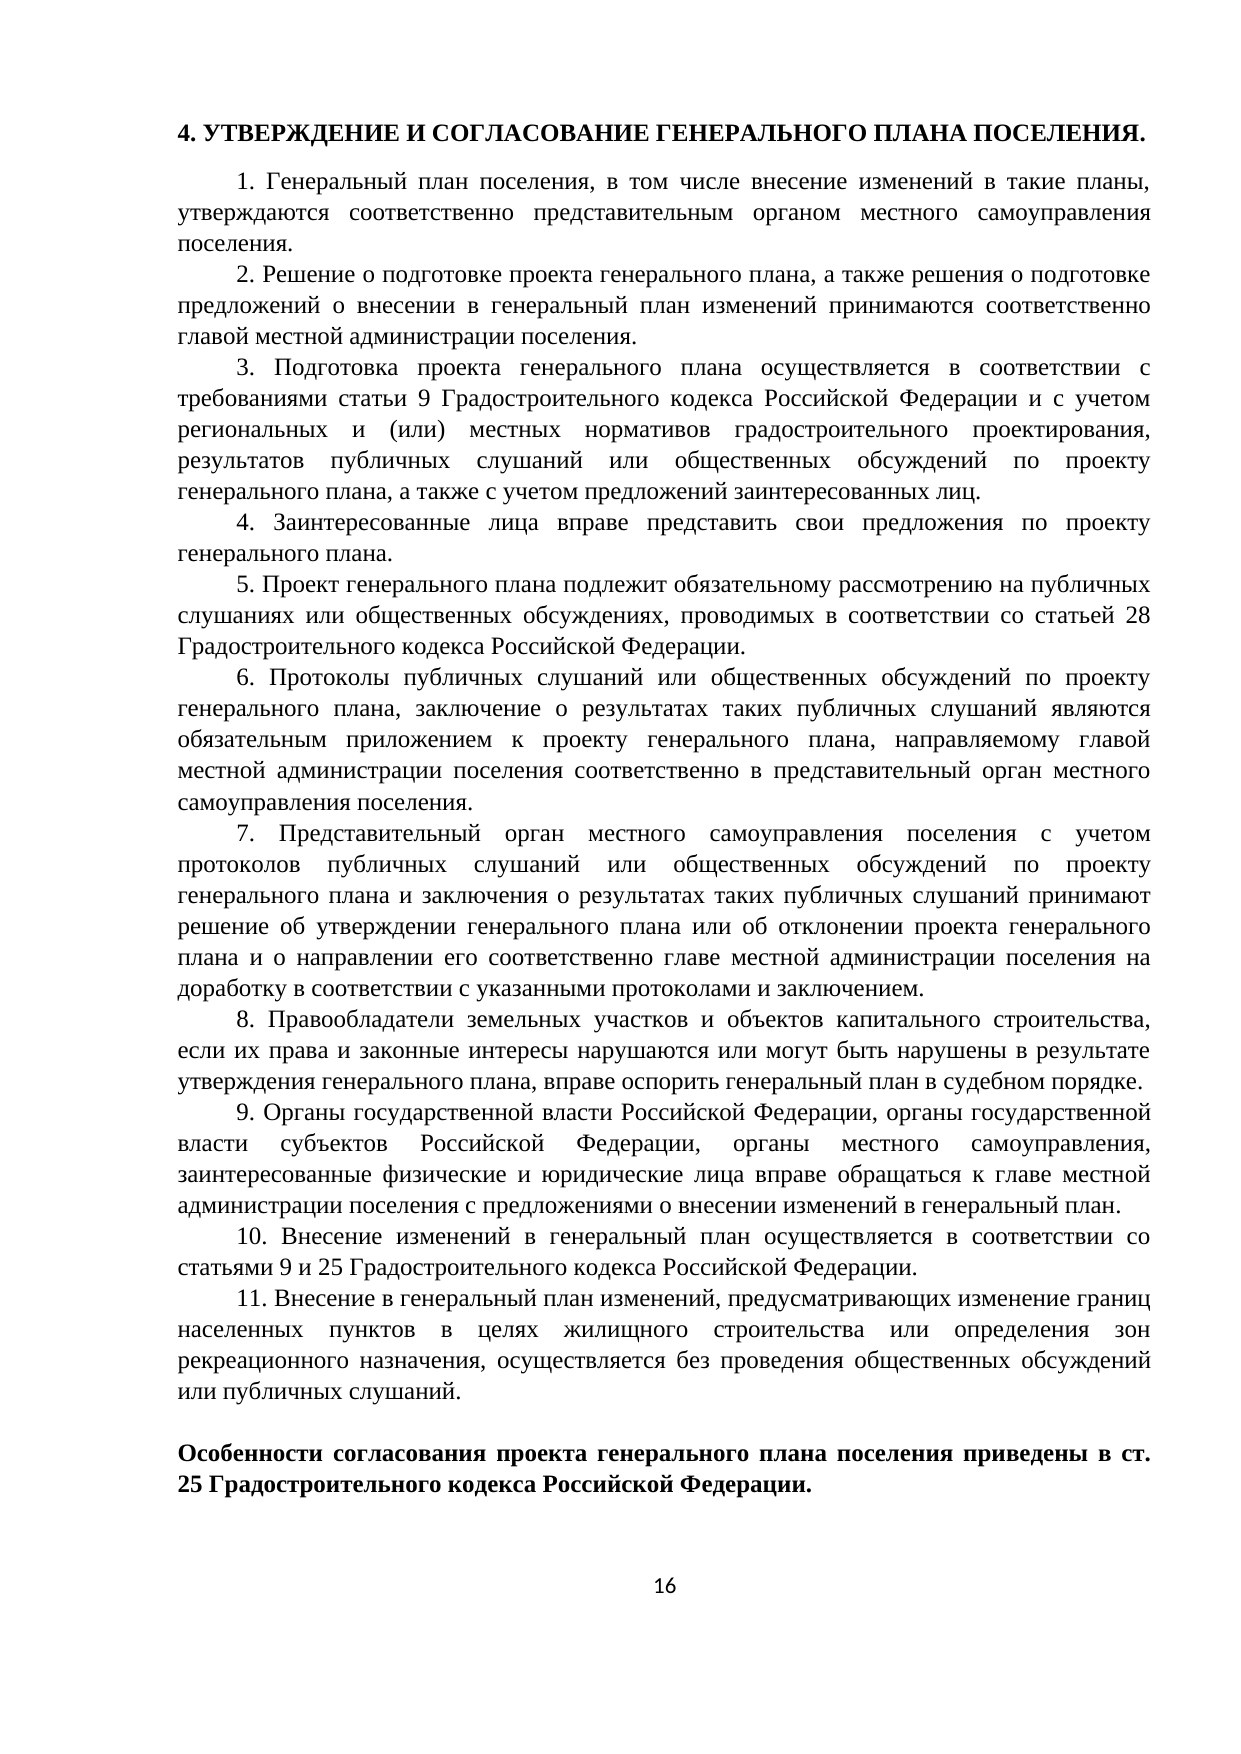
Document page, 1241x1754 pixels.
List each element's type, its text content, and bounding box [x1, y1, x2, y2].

text 10. Внесение изменений в генеральный план осуществляется в соответствии со статьями 9 и 25 Градостроительного кодекса Российской Федерации. [177, 1221, 1152, 1281]
text 3. Подготовка проекта генерального плана осуществляется в соответствии с требованиями статьи 9 Градостроительного кодекса Российской Федерации и с учетом региональных и (или) местных нормативов градостроительного проектирования, результатов публичных слушаний или общественных обсуждений по проекту генерального плана, а также с учетом предложений заинтересованных лиц. [177, 352, 1152, 505]
text 4. Заинтересованные лица вправе представить свои предложения по проекту генерального плана. [177, 507, 1152, 567]
text 8. Правообладатели земельных участков и объектов капитального строительства, если их права и законные интересы нарушаются или могут быть нарушены в результате утверждения генерального плана, вправе оспорить генеральный план в судебном порядке. [177, 1004, 1152, 1095]
text Особенности согласования проекта генерального плана поселения приведены в ст. 25 Градостроительного кодекса Российской Федерации. [177, 1438, 1152, 1498]
text 11. Внесение в генеральный план изменений, предусматривающих изменение границ населенных пунктов в целях жилищного строительства или определения зон рекреационного назначения, осуществляется без проведения общественных обсуждений или публичных слушаний. [177, 1283, 1152, 1405]
text 4. УТВЕРЖДЕНИЕ И СОГЛАСОВАНИЕ ГЕНЕРАЛЬНОГО ПЛАНА ПОСЕЛЕНИЯ. [177, 118, 1152, 147]
text 5. Проект генерального плана подлежит обязательному рассмотрению на публичных слушаниях или общественных обсуждениях, проводимых в соответствии со статьей 28 Градостроительного кодекса Российской Федерации. [177, 569, 1152, 660]
text 9. Органы государственной власти Российской Федерации, органы государственной власти субъектов Российской Федерации, органы местного самоуправления, заинтересованные физические и юридические лица вправе обращаться к главе местной администрации поселения с предложениями о внесении изменений в генеральный план. [177, 1097, 1152, 1219]
text 2. Решение о подготовке проекта генерального плана, а также решения о подготовке предложений о внесении в генеральный план изменений принимаются соответственно главой местной администрации поселения. [177, 259, 1152, 350]
text 7. Представительный орган местного самоуправления поселения с учетом протоколов публичных слушаний или общественных обсуждений по проекту генерального плана и заключения о результатах таких публичных слушаний принимают решение об утверждении генерального плана или об отклонении проекта генерального плана и о направлении его соответственно главе местной администрации поселения на доработку в соответствии с указанными протоколами и заключением. [177, 818, 1152, 1002]
text 1. Генеральный план поселения, в том числе внесение изменений в такие планы, утверждаются соответственно представительным органом местного самоуправления поселения. [177, 166, 1152, 257]
text 6. Протоколы публичных слушаний или общественных обсуждений по проекту генерального плана, заключение о результатах таких публичных слушаний являются обязательным приложением к проекту генерального плана, направляемому главой местной администрации поселения соответственно в представительный орган местного самоуправления поселения. [177, 662, 1152, 815]
